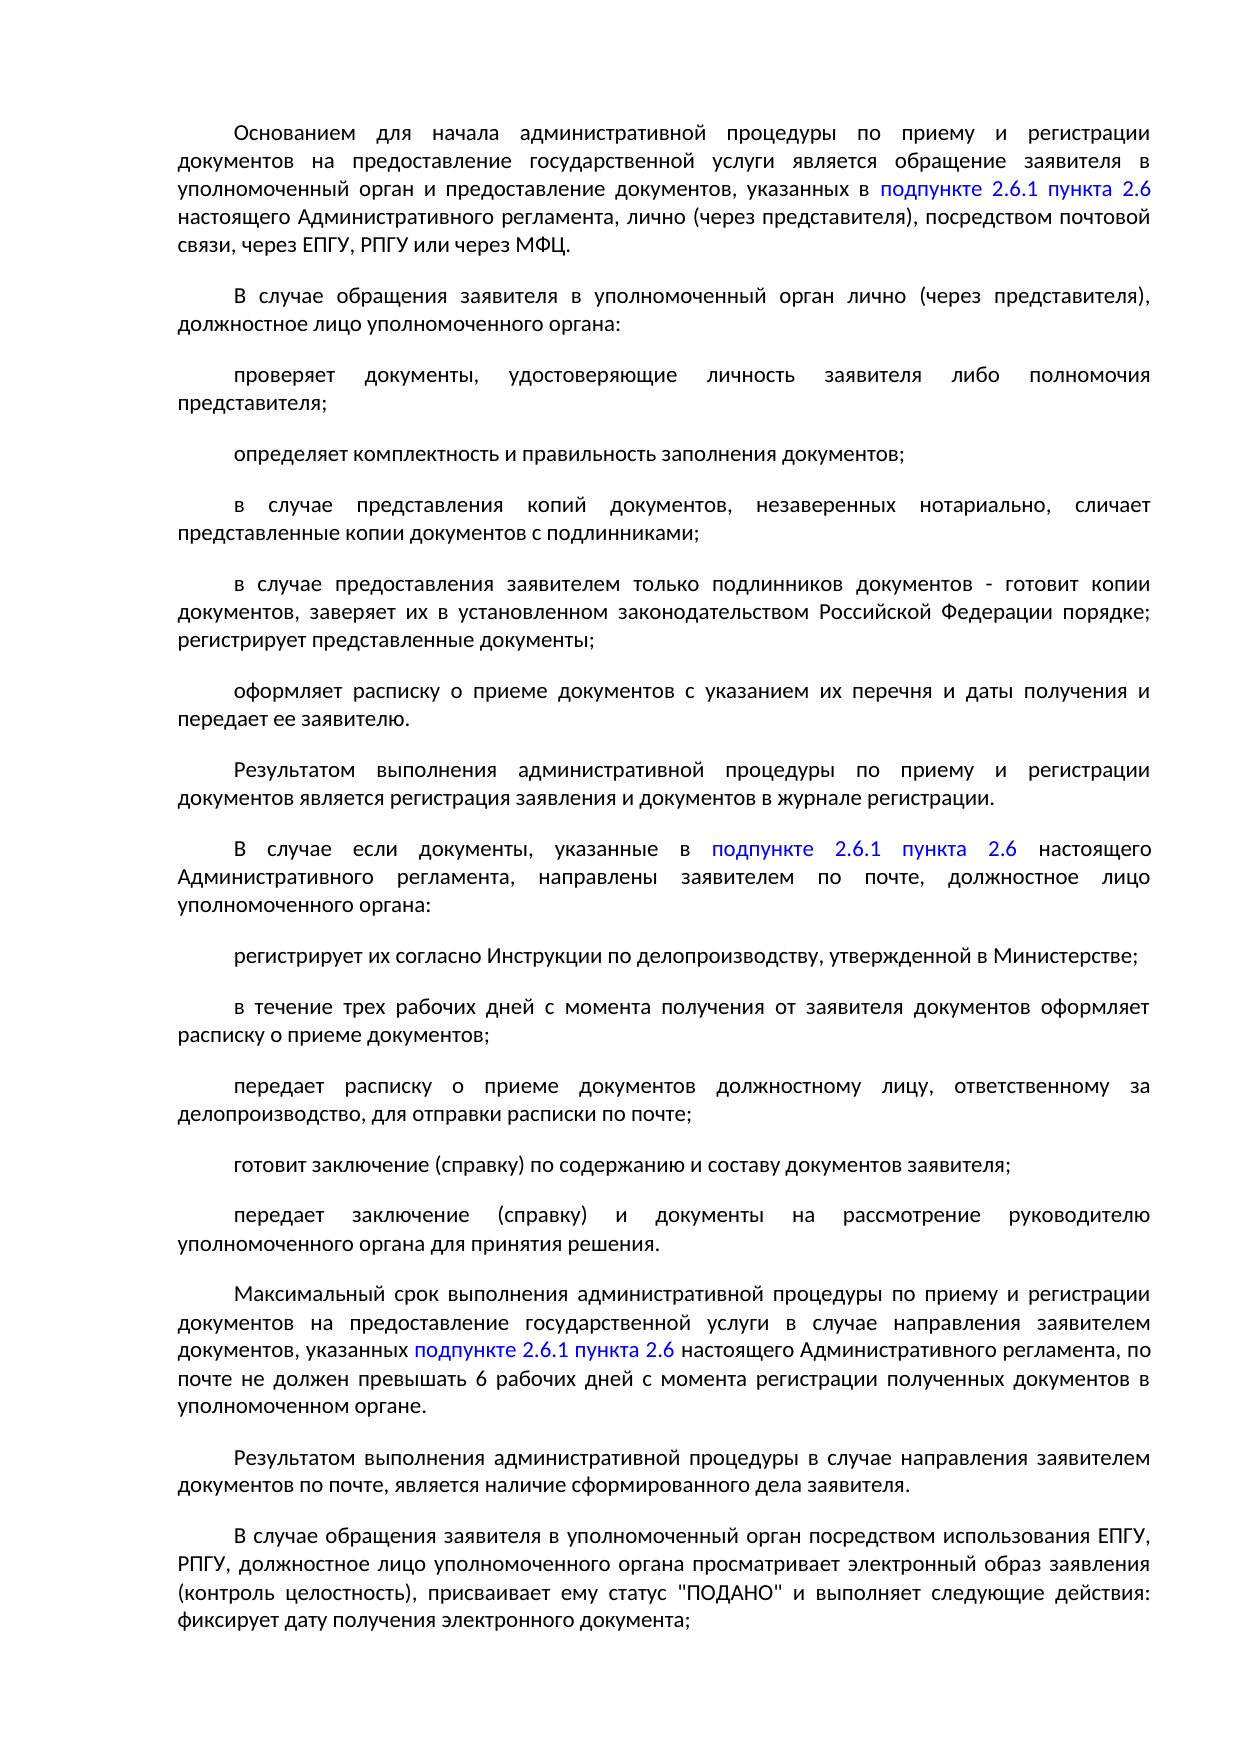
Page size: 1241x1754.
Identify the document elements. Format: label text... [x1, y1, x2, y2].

text в случае предоставления заявителем только подлинников документов - готовит копии документов, заверяет их в установленном законодательством Российской Федерации порядке; регистрирует представленные документы; [177, 569, 1152, 653]
text проверяет документы, удостоверяющие личность заявителя либо полномочия представителя; [177, 360, 1152, 416]
text Результатом выполнения административной процедуры по приему и регистрации документов является регистрация заявления и документов в журнале регистрации. [177, 755, 1152, 811]
text Основанием для начала административной процедуры по приему и регистрации документов на предоставление государственной услуги является обращение заявителя в уполномоченный орган и предоставление документов, указанных в подпункте 2.6.1 пункта 2.6 настоящего Административного регламента, лично (через представителя), посредством почтовой связи, через ЕПГУ, РПГУ или через МФЦ. [177, 118, 1152, 258]
text Результатом выполнения административной процедуры в случае направления заявителем документов по почте, является наличие сформированного дела заявителя. [177, 1443, 1152, 1499]
text передает заключение (справку) и документы на рассмотрение руководителю уполномоченного органа для принятия решения. [177, 1201, 1152, 1257]
text В случае обращения заявителя в уполномоченный орган посредством использования ЕПГУ, РПГУ, должностное лицо уполномоченного органа просматривает электронный образ заявления (контроль целостность), присваивает ему статус "ПОДАНО" и выполняет следующие действия: фиксирует дату получения электронного документа; [177, 1522, 1152, 1634]
text готовит заключение (справку) по содержанию и составу документов заявителя; [177, 1150, 1152, 1178]
text определяет комплектность и правильность заполнения документов; [177, 439, 1152, 467]
text регистрирует их согласно Инструкции по делопроизводству, утвержденной в Министерстве; [177, 941, 1152, 969]
text Максимальный срок выполнения административной процедуры по приему и регистрации документов на предоставление государственной услуги в случае направления заявителем документов, указанных подпункте 2.6.1 пункта 2.6 настоящего Административного регламента, по почте не должен превышать 6 рабочих дней с момента регистрации полученных документов в уполномоченном органе. [177, 1279, 1152, 1420]
text в случае представления копий документов, незаверенных нотариально, сличает представленные копии документов с подлинниками; [177, 490, 1152, 546]
text оформляет расписку о приеме документов с указанием их перечня и даты получения и передает ее заявителю. [177, 676, 1152, 732]
text передает расписку о приеме документов должностному лицу, ответственному за делопроизводство, для отправки расписки по почте; [177, 1071, 1152, 1127]
text в течение трех рабочих дней с момента получения от заявителя документов оформляет расписку о приеме документов; [177, 992, 1152, 1048]
text В случае обращения заявителя в уполномоченный орган лично (через представителя), должностное лицо уполномоченного органа: [177, 281, 1152, 337]
text В случае если документы, указанные в подпункте 2.6.1 пункта 2.6 настоящего Административного регламента, направлены заявителем по почте, должностное лицо уполномоченного органа: [177, 834, 1152, 918]
